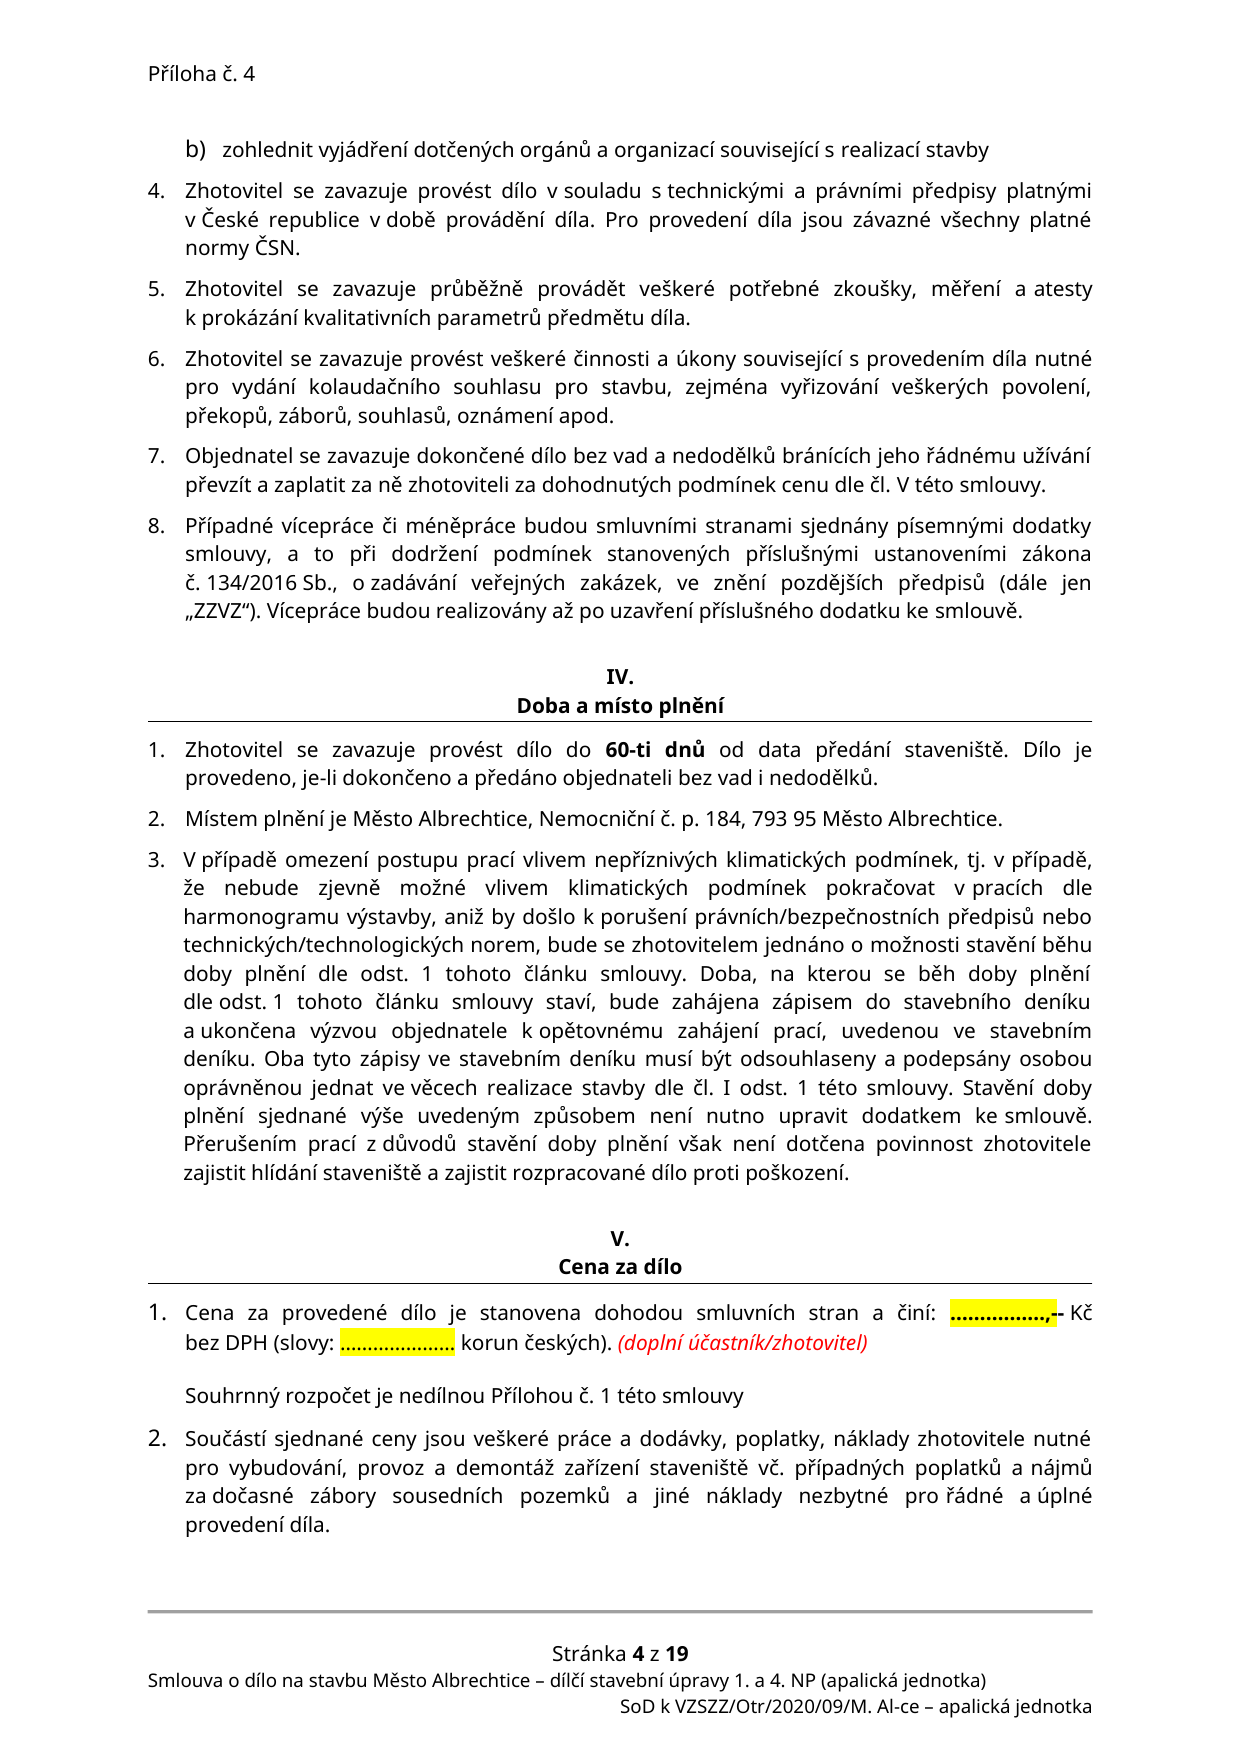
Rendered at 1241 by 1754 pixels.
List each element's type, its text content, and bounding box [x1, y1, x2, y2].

list Zhotovitel se zavazuje provést dílo v souladu s technickými a právními předpisy platnými v České republice v době provádění díla. Pro provedení díla jsou závazné všechny platné normy ČSN. [148, 177, 1092, 262]
list Zhotovitel se zavazuje provést veškeré činnosti a úkony související s provedením díla nutné pro vydání kolaudačního souhlasu pro stavbu, zejména vyřizování veškerých povolení, překopů, záborů, souhlasů, oznámení apod. [148, 344, 1092, 429]
list Zhotovitel se zavazuje provést dílo do 60-ti dnů od data předání staveniště. Dílo je provedeno, je-li dokončeno a předáno objednateli bez vad i nedodělků. [148, 735, 1092, 792]
list Případné vícepráce či méněpráce budou smluvními stranami sjednány písemnými dodatky smlouvy, a to při dodržení podmínek stanovených příslušnými ustanoveními zákona č. 134/2016 Sb., o zadávání veřejných zakázek, ve znění pozdějších předpisů (dále jen „ZZVZ“). Vícepráce budou realizovány až po uzavření příslušného dodatku ke smlouvě. [148, 511, 1092, 625]
text IV. Doba a místo plnění [148, 662, 1092, 721]
list Cena za provedené dílo je stanovena dohodou smluvních stran a činí: ……….……,-- Kč bez DPH (slovy: ………………… korun českých). (doplní účastník/zhotovitel) [148, 1296, 1092, 1356]
text Souhrnný rozpočet je nedílnou Přílohou č. 1 této smlouvy [185, 1381, 1092, 1409]
list zohlednit vyjádření dotčených orgánů a organizací související s realizací stavby [185, 133, 1092, 164]
text V. Cena za dílo [148, 1224, 1092, 1283]
list V případě omezení postupu prací vlivem nepříznivých klimatických podmínek, tj. v případě, že nebude zjevně možné vlivem klimatických podmínek pokračovat v pracích dle harmonogramu výstavby, aniž by došlo k porušení právních/bezpečnostních předpisů nebo technických/technologických norem, bude se zhotovitelem jednáno o možnosti stavění běhu doby plnění dle odst. 1 tohoto článku smlouvy. Doba, na kterou se běh doby plnění dle odst. 1 tohoto článku smlouvy staví, bude zahájena zápisem do stavebního deníku a ukončena výzvou objednatele k opětovnému zahájení prací, uvedenou ve stavebním deníku. Oba tyto zápisy ve stavebním deníku musí být odsouhlaseny a podepsány osobou oprávněnou jednat ve věcech realizace stavby dle čl. I odst. 1 této smlouvy. Stavění doby plnění sjednané výše uvedeným způsobem není nutno upravit dodatkem ke smlouvě. Přerušením prací z důvodů stavění doby plnění však není dotčena povinnost zhotovitele zajistit hlídání staveniště a zajistit rozpracované dílo proti poškození. [148, 845, 1092, 1186]
list Součástí sjednané ceny jsou veškeré práce a dodávky, poplatky, náklady zhotovitele nutné pro vybudování, provoz a demontáž zařízení staveniště vč. případných poplatků a nájmů za dočasné zábory sousedních pozemků a jiné náklady nezbytné pro řádné a úplné provedení díla. [148, 1422, 1092, 1538]
list Místem plnění je Město Albrechtice, Nemocniční č. p. 184, 793 95 Město Albrechtice. [148, 804, 1092, 833]
list Zhotovitel se zavazuje průběžně provádět veškeré potřebné zkoušky, měření a atesty k prokázání kvalitativních parametrů předmětu díla. [148, 274, 1092, 331]
list Objednatel se zavazuje dokončené dílo bez vad a nedodělků bránících jeho řádnému užívání převzít a zaplatit za ně zhotoviteli za dohodnutých podmínek cenu dle čl. V této smlouvy. [148, 442, 1092, 498]
